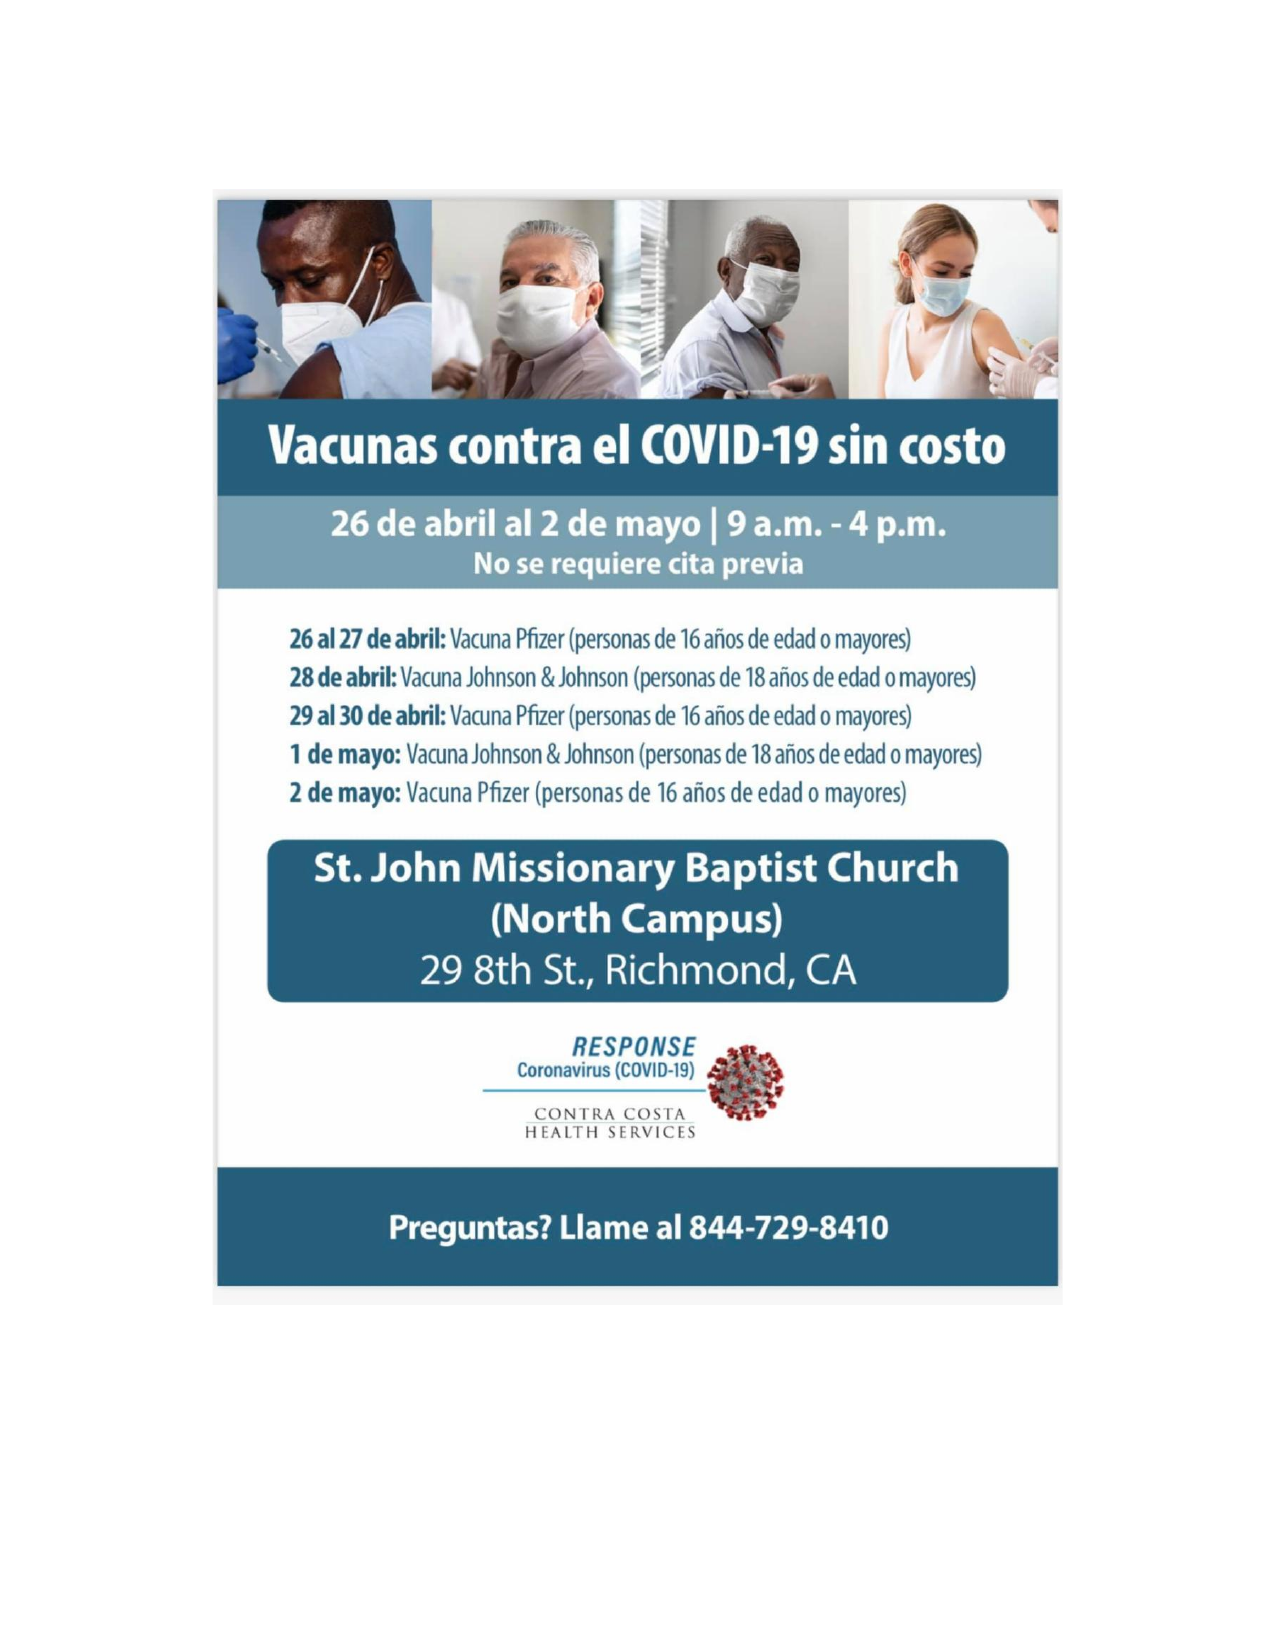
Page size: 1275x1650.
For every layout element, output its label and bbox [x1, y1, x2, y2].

table_header [161, 150, 1114, 1444]
picture [212, 189, 1063, 1305]
